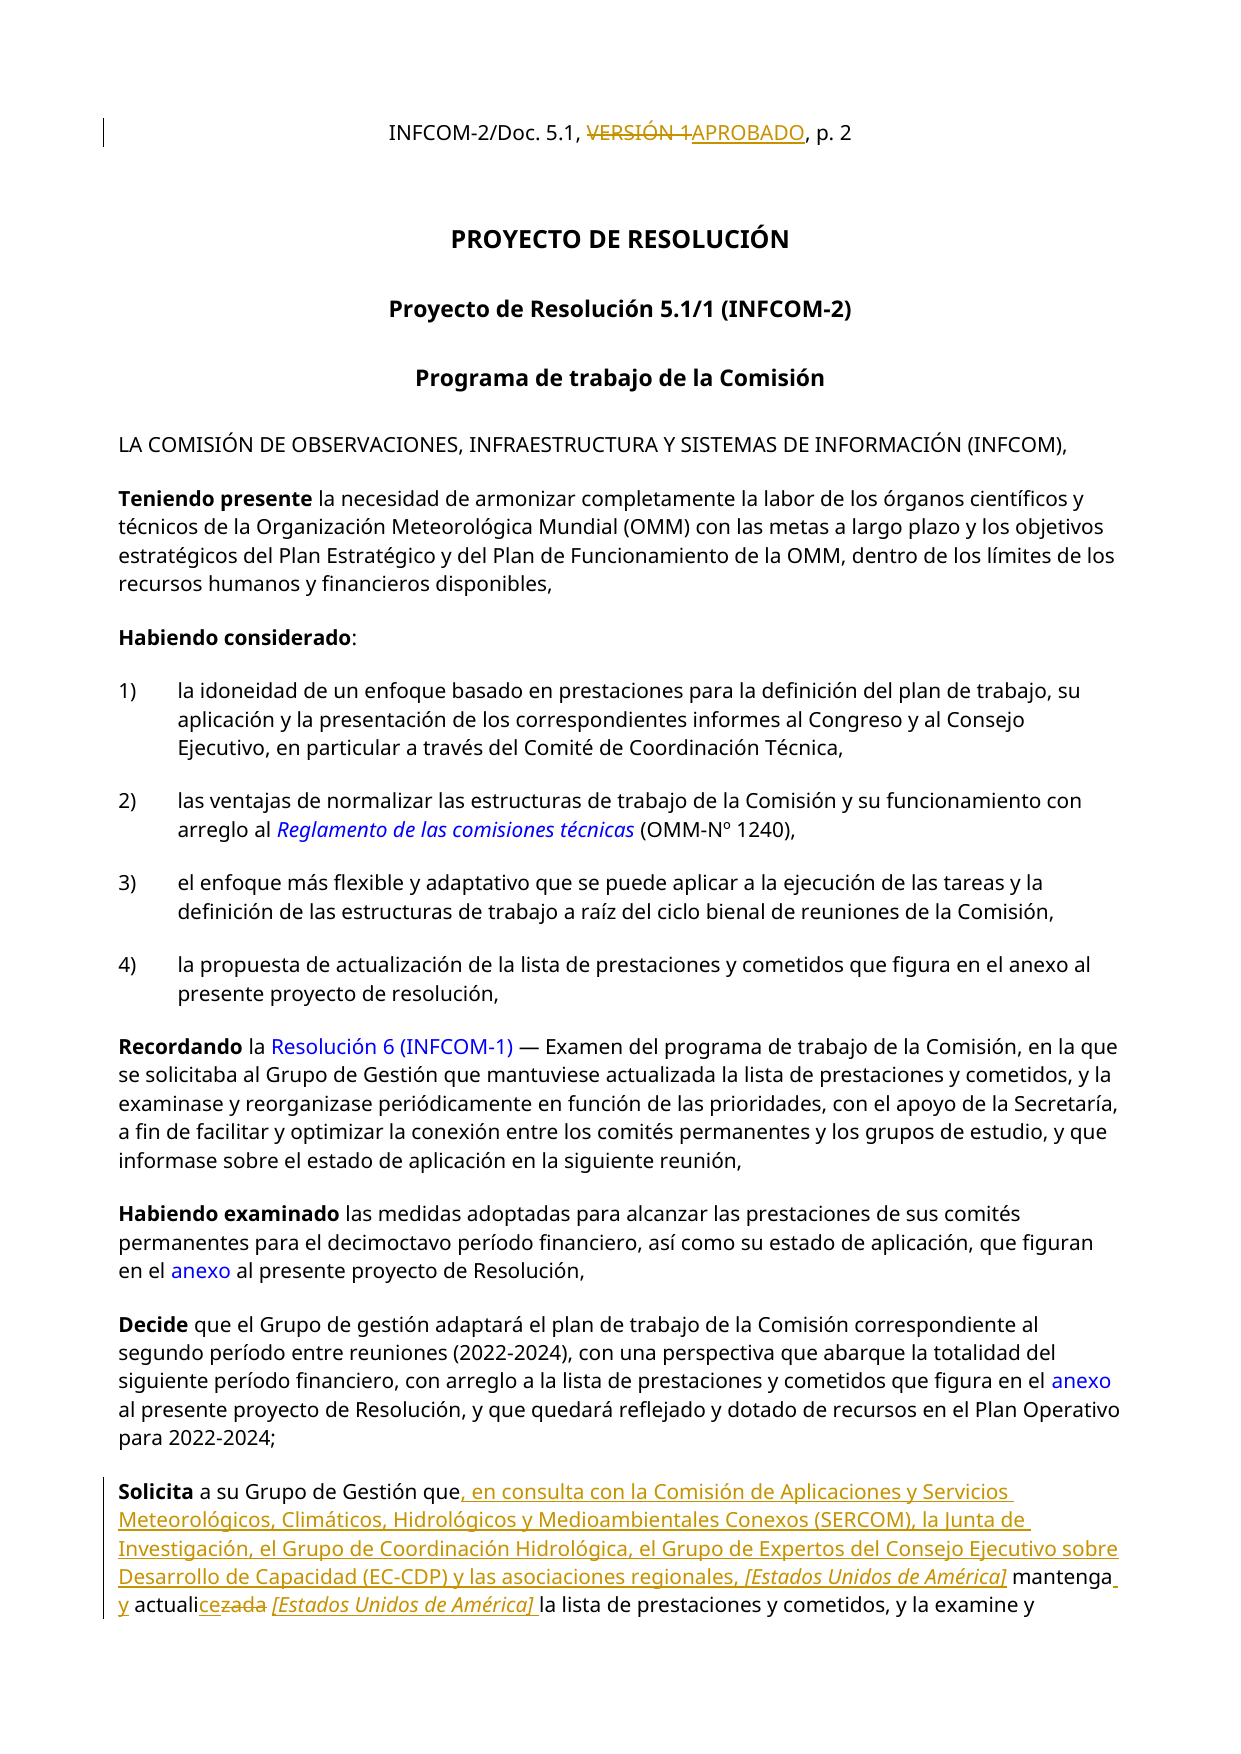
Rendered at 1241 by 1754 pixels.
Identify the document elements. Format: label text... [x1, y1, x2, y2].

subtitle PROYECTO DE RESOLUCIÓN [118, 222, 1122, 256]
subtitle Proyecto de Resolución 5.1/1 (INFCOM-2) [118, 293, 1122, 324]
text 3) el enfoque más flexible y adaptativo que se puede aplicar a la ejecución de las tareas y la definición de las estructuras de trabajo a raíz del ciclo bienal de reuniones de la Comisión, [118, 868, 1122, 925]
text Decide que el Grupo de gestión adaptará el plan de trabajo de la Comisión correspondiente al segundo período entre reuniones (2022-2024), con una perspectiva que abarque la totalidad del siguiente período financiero, con arreglo a la lista de prestaciones y cometidos que figura en el anexo al presente proyecto de Resolución, y que quedará reflejado y dotado de recursos en el Plan Operativo para 2022-2024; [118, 1310, 1122, 1452]
text Recordando la Resolución 6 (INFCOM-1) — Examen del programa de trabajo de la Comisión, en la que se solicitaba al Grupo de Gestión que mantuviese actualizada la lista de prestaciones y cometidos, y la examinase y reorganizase periódicamente en función de las prioridades, con el apoyo de la Secretaría, a fin de facilitar y optimizar la conexión entre los comités permanentes y los grupos de estudio, y que informase sobre el estado de aplicación en la siguiente reunión, [118, 1032, 1122, 1174]
text 2) las ventajas de normalizar las estructuras de trabajo de la Comisión y su funcionamiento con arreglo al Reglamento de las comisiones técnicas (OMM-Nº 1240), [118, 787, 1122, 843]
subtitle Programa de trabajo de la Comisión [118, 362, 1122, 393]
text Habiendo considerado: [118, 623, 1122, 651]
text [118, 1477, 1122, 1619]
text 4) la propuesta de actualización de la lista de prestaciones y cometidos que figura en el anexo al presente proyecto de resolución, [118, 950, 1122, 1007]
text Teniendo presente la necesidad de armonizar completamente la labor de los órganos científicos y técnicos de la Organización Meteorológica Mundial (OMM) con las metas a largo plazo y los objetivos estratégicos del Plan Estratégico y del Plan de Funcionamiento de la OMM, dentro de los límites de los recursos humanos y financieros disponibles, [118, 484, 1122, 598]
text Habiendo examinado las medidas adoptadas para alcanzar las prestaciones de sus comités permanentes para el decimoctavo período financiero, así como su estado de aplicación, que figuran en el anexo al presente proyecto de Resolución, [118, 1199, 1122, 1285]
text LA COMISIÓN DE OBSERVACIONES, INFRAESTRUCTURA Y SISTEMAS DE INFORMACIÓN (INFCOM), [118, 431, 1122, 459]
text 1) la idoneidad de un enfoque basado en prestaciones para la definición del plan de trabajo, su aplicación y la presentación de los correspondientes informes al Congreso y al Consejo Ejecutivo, en particular a través del Comité de Coordinación Técnica, [118, 676, 1122, 762]
